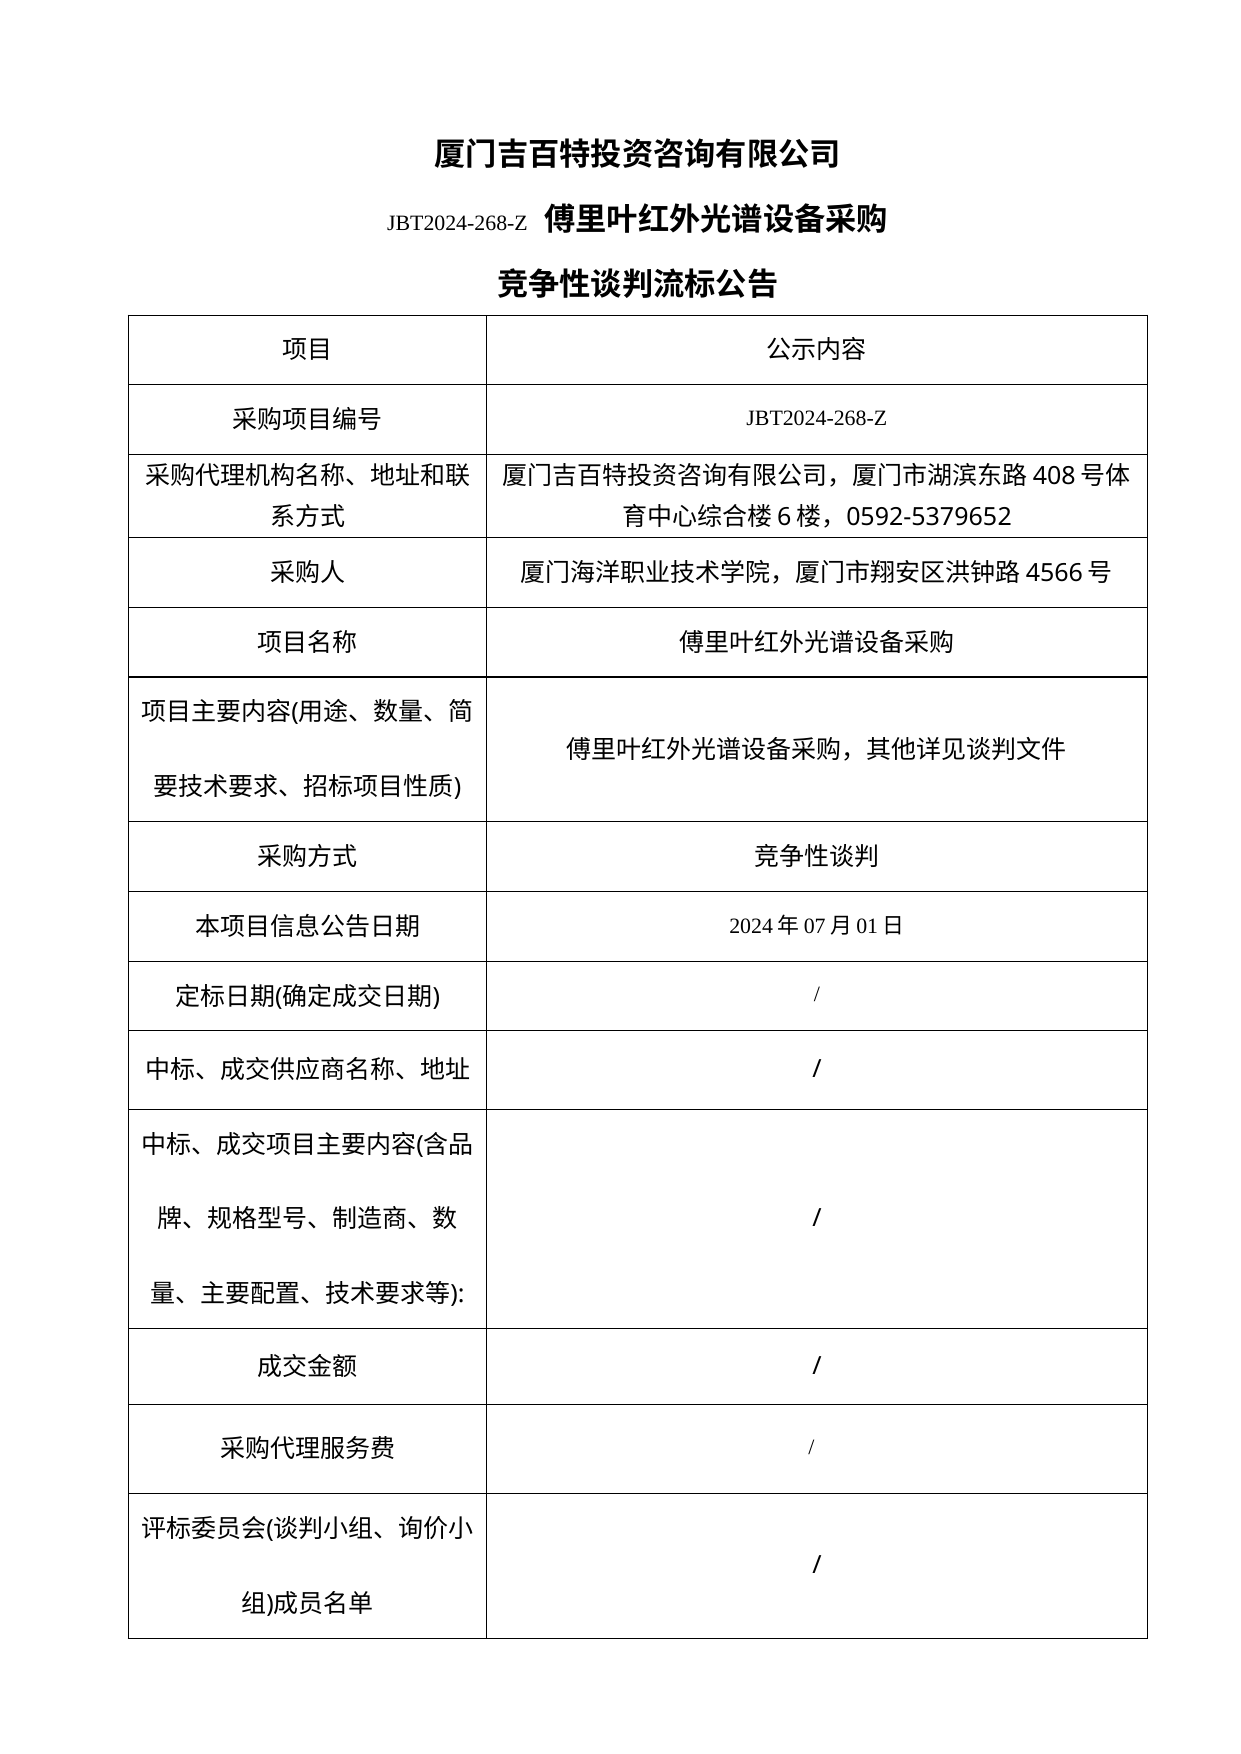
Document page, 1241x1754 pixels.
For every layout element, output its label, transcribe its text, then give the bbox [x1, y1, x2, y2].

table_cell 竞争性谈判 [487, 822, 1147, 891]
table_cell [487, 1031, 1147, 1109]
text 厦门吉百特投资咨询有限公司 [187, 119, 1087, 184]
text 竞争性谈判流标公告 [187, 249, 1087, 314]
table_cell [487, 892, 1147, 961]
table_cell / [487, 1494, 1147, 1637]
table_cell 项目主要内容(用途、数量、简要技术要求、招标项目性质) [129, 678, 486, 821]
table_cell 项目名称 [129, 608, 486, 676]
table_cell 定标日期(确定成交日期) [129, 962, 486, 1030]
table_cell 厦门海洋职业技术学院，厦门市翔安区洪钟路4566号 [487, 538, 1147, 607]
table_cell [487, 962, 1147, 1030]
table_cell [487, 1110, 1147, 1328]
table_header 公示内容 [487, 316, 1147, 384]
table_cell [487, 1329, 1147, 1404]
table_cell 采购人 [129, 538, 486, 607]
table_cell [487, 385, 1147, 454]
table_cell [487, 608, 1147, 676]
table_cell 评标委员会(谈判小组、询价小组)成员名单 [129, 1494, 486, 1637]
table_cell 中标、成交供应商名称、地址 [129, 1031, 486, 1109]
table_cell ，其他详见谈判文件 [487, 678, 1147, 821]
table_cell 本项目信息公告日期 [129, 892, 486, 961]
table_cell [487, 1405, 1147, 1493]
table_cell 采购方式 [129, 822, 486, 891]
table_header 项目 [129, 316, 486, 384]
table_cell 采购代理机构名称、地址和联系方式 [129, 455, 486, 537]
table_cell 采购项目编号 [129, 385, 486, 454]
table_cell 厦门吉百特投资咨询有限公司，厦门市湖滨东路408号体育中心综合楼6楼，0592-5379652 [487, 455, 1147, 537]
table_cell 中标、成交项目主要内容(含品牌、规格型号、制造商、数量、主要配置、技术要求等): [129, 1110, 486, 1328]
table_cell 采购代理服务费 [129, 1405, 486, 1493]
table_cell 成交金额 [129, 1329, 486, 1404]
